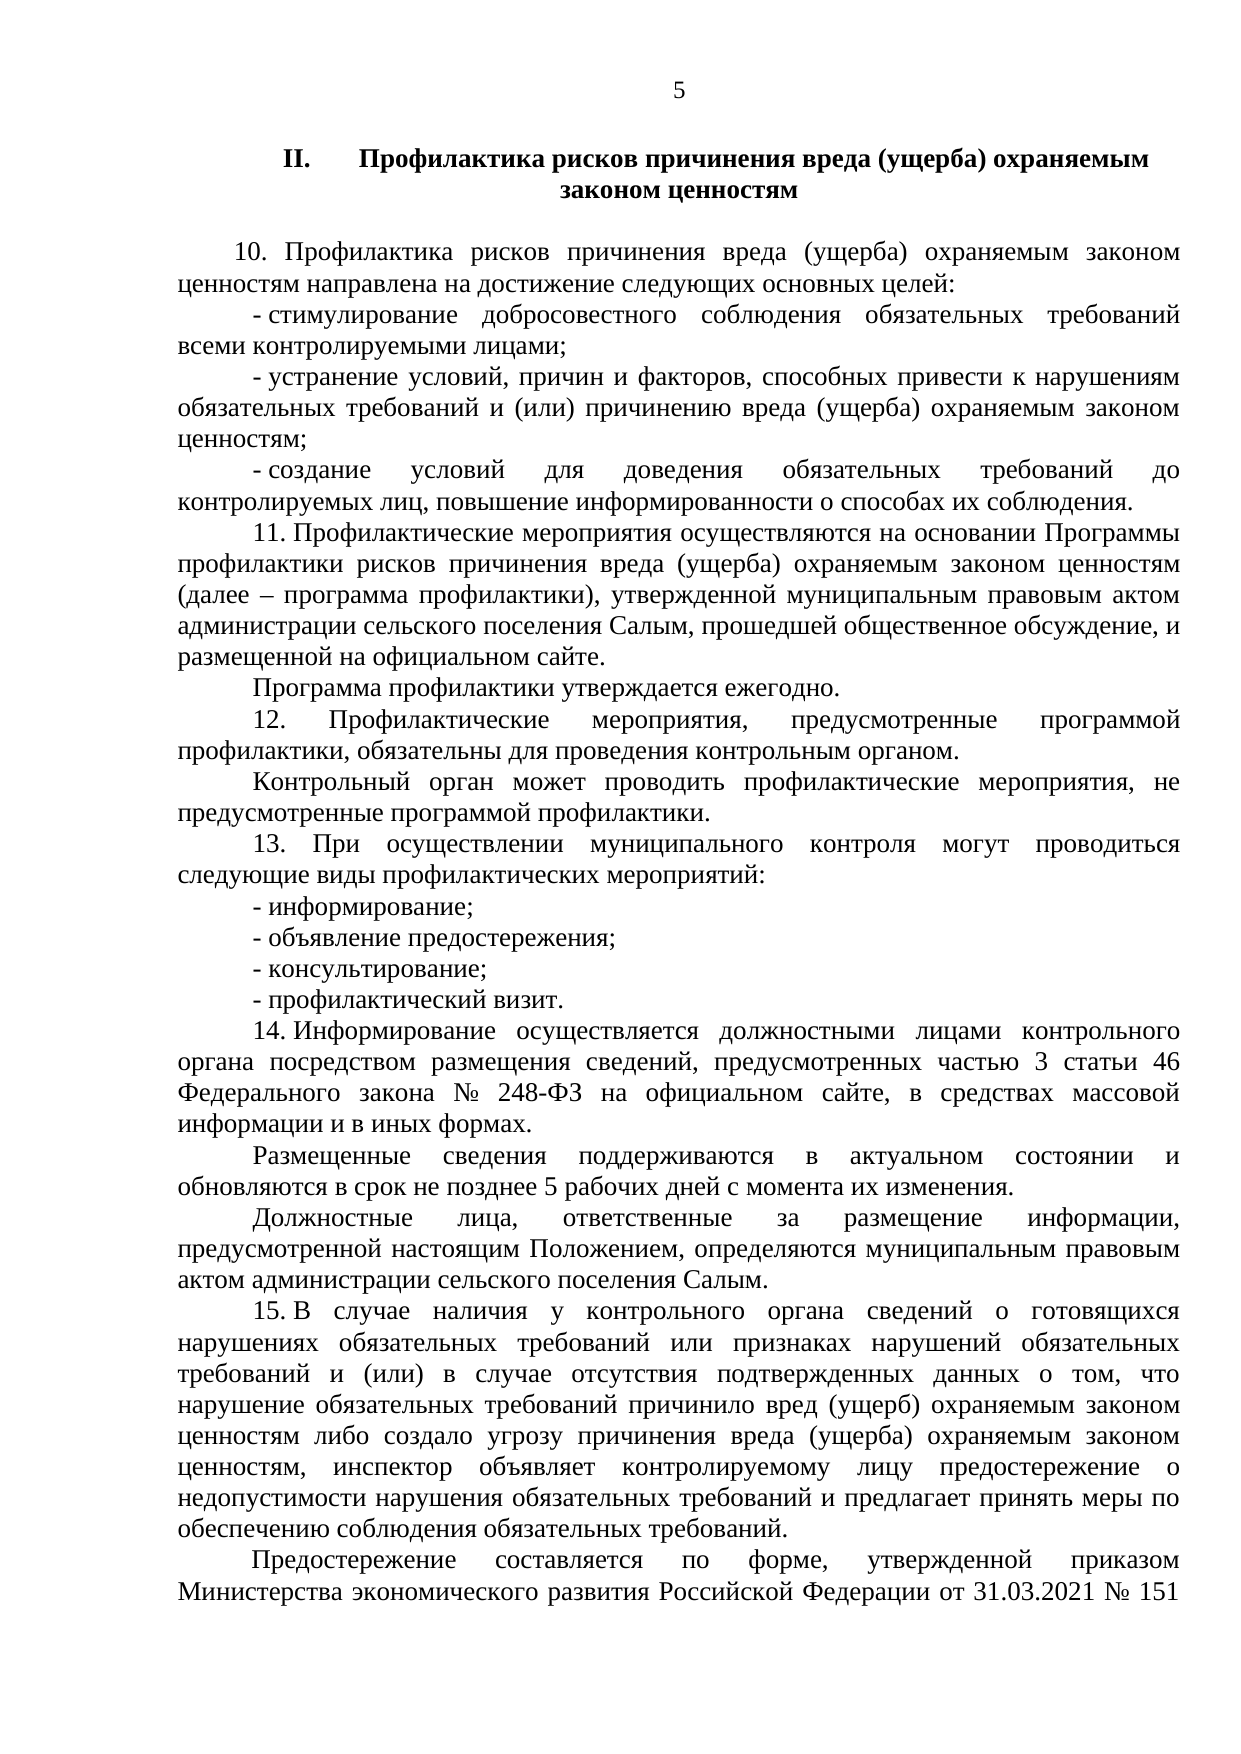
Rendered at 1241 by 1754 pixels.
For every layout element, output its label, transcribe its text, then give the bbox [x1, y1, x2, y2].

text Размещенные сведения поддерживаются в актуальном состоянии и обновляются в срок не позднее 5 рабочих дней с момента их изменения. [177, 1139, 1181, 1201]
text Контрольный орган может проводить профилактические мероприятия, не предусмотренные программой профилактики. [177, 765, 1181, 827]
text - создание условий для доведения обязательных требований до контролируемых лиц, повышение информированности о способах их соблюдения. [177, 453, 1181, 516]
text 14. Информирование осуществляется должностными лицами контрольного органа посредством размещения сведений, предусмотренных частью 3 статьи 46 Федерального закона № 248-ФЗ на официальном сайте, в средствах массовой информации и в иных формах. [177, 1014, 1181, 1139]
text 12. Профилактические мероприятия, предусмотренные программой профилактики, обязательны для проведения контрольным органом. [177, 703, 1181, 765]
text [177, 1544, 1181, 1606]
text 13. При осуществлении муниципального контроля могут проводиться следующие виды профилактических мероприятий: [177, 827, 1181, 889]
text II. Профилактика рисков причинения вреда (ущерба) охраняемым законом ценностям [177, 142, 1181, 204]
text - стимулирование добросовестного соблюдения обязательных требований всеми контролируемыми лицами; [177, 298, 1181, 360]
text 15. В случае наличия у контрольного органа сведений о готовящихся нарушениях обязательных требований или признаках нарушений обязательных требований и (или) в случае отсутствия подтвержденных данных о том, что нарушение обязательных требований причинило вред (ущерб) охраняемым законом ценностям либо создало угрозу причинения вреда (ущерба) охраняемым законом ценностям, инспектор объявляет контролируемому лицу предостережение о недопустимости нарушения обязательных требований и предлагает принять меры по обеспечению соблюдения обязательных требований. [177, 1294, 1181, 1544]
text - устранение условий, причин и факторов, способных привести к нарушениям обязательных требований и (или) причинению вреда (ущерба) охраняемым законом ценностям; [177, 360, 1181, 453]
text - объявление предостережения; [177, 921, 1181, 952]
text 10. Профилактика рисков причинения вреда (ущерба) охраняемым законом ценностям направлена на достижение следующих основных целей: [177, 236, 1181, 298]
text Программа профилактики утверждается ежегодно. [177, 672, 1181, 703]
text - консультирование; [177, 952, 1181, 983]
text 11. Профилактические мероприятия осуществляются на основании Программы профилактики рисков причинения вреда (ущерба) охраняемым законом ценностям (далее – программа профилактики), утвержденной муниципальным правовым актом администрации сельского поселения Салым, прошедшей общественное обсуждение, и размещенной на официальном сайте. [177, 516, 1181, 672]
text - информирование; [177, 889, 1181, 921]
text Должностные лица, ответственные за размещение информации, предусмотренной настоящим Положением, определяются муниципальным правовым актом администрации сельского поселения Салым. [177, 1201, 1181, 1294]
text - профилактический визит. [177, 983, 1181, 1014]
